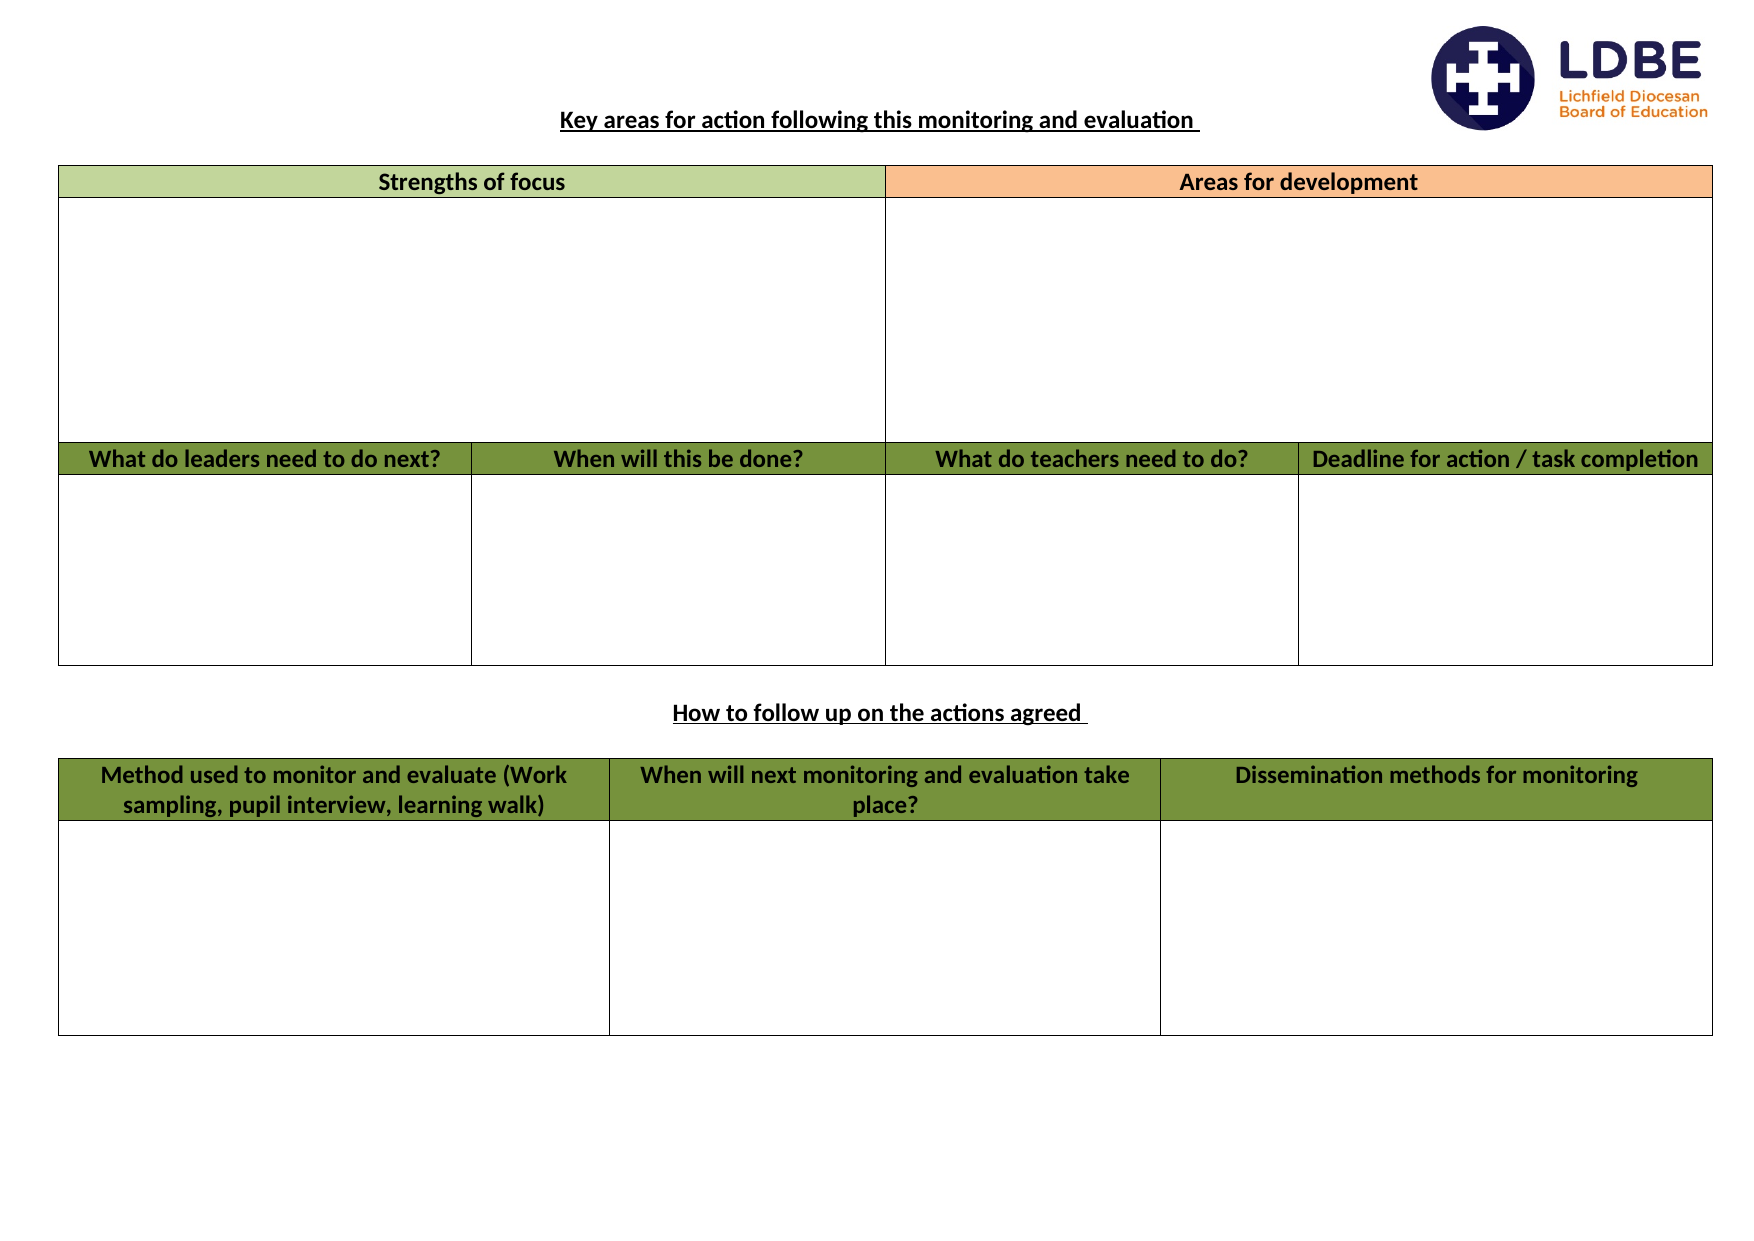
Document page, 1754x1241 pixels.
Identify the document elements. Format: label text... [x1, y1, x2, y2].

picture [1431, 26, 1708, 131]
table_cell [886, 198, 1712, 442]
table_header Dissemination methods for monitoring [1161, 759, 1712, 820]
table_cell Deadline for action / task completion [1299, 443, 1712, 474]
table_cell [886, 475, 1298, 665]
text How to follow up on the actions agreed [150, 697, 1604, 727]
table_cell [1299, 475, 1712, 665]
text Key areas for action following this monitoring and evaluation [150, 104, 1604, 135]
table_cell [472, 475, 885, 665]
table_header When will next monitoring and evaluation take place? [610, 759, 1160, 820]
table_cell [59, 475, 471, 665]
table_cell What do leaders need to do next? [59, 443, 471, 474]
table_header Method used to monitor and evaluate (Work sampling, pupil interview, learning walk) [59, 759, 609, 820]
table_header Strengths of focus [59, 166, 885, 197]
table_cell [59, 198, 885, 442]
table_cell [610, 821, 1160, 1034]
table_cell What do teachers need to do? [886, 443, 1298, 474]
table_header Areas for development [886, 166, 1712, 197]
table_cell When will this be done? [472, 443, 885, 474]
table_cell [59, 821, 609, 1034]
table_cell [1161, 821, 1712, 1034]
